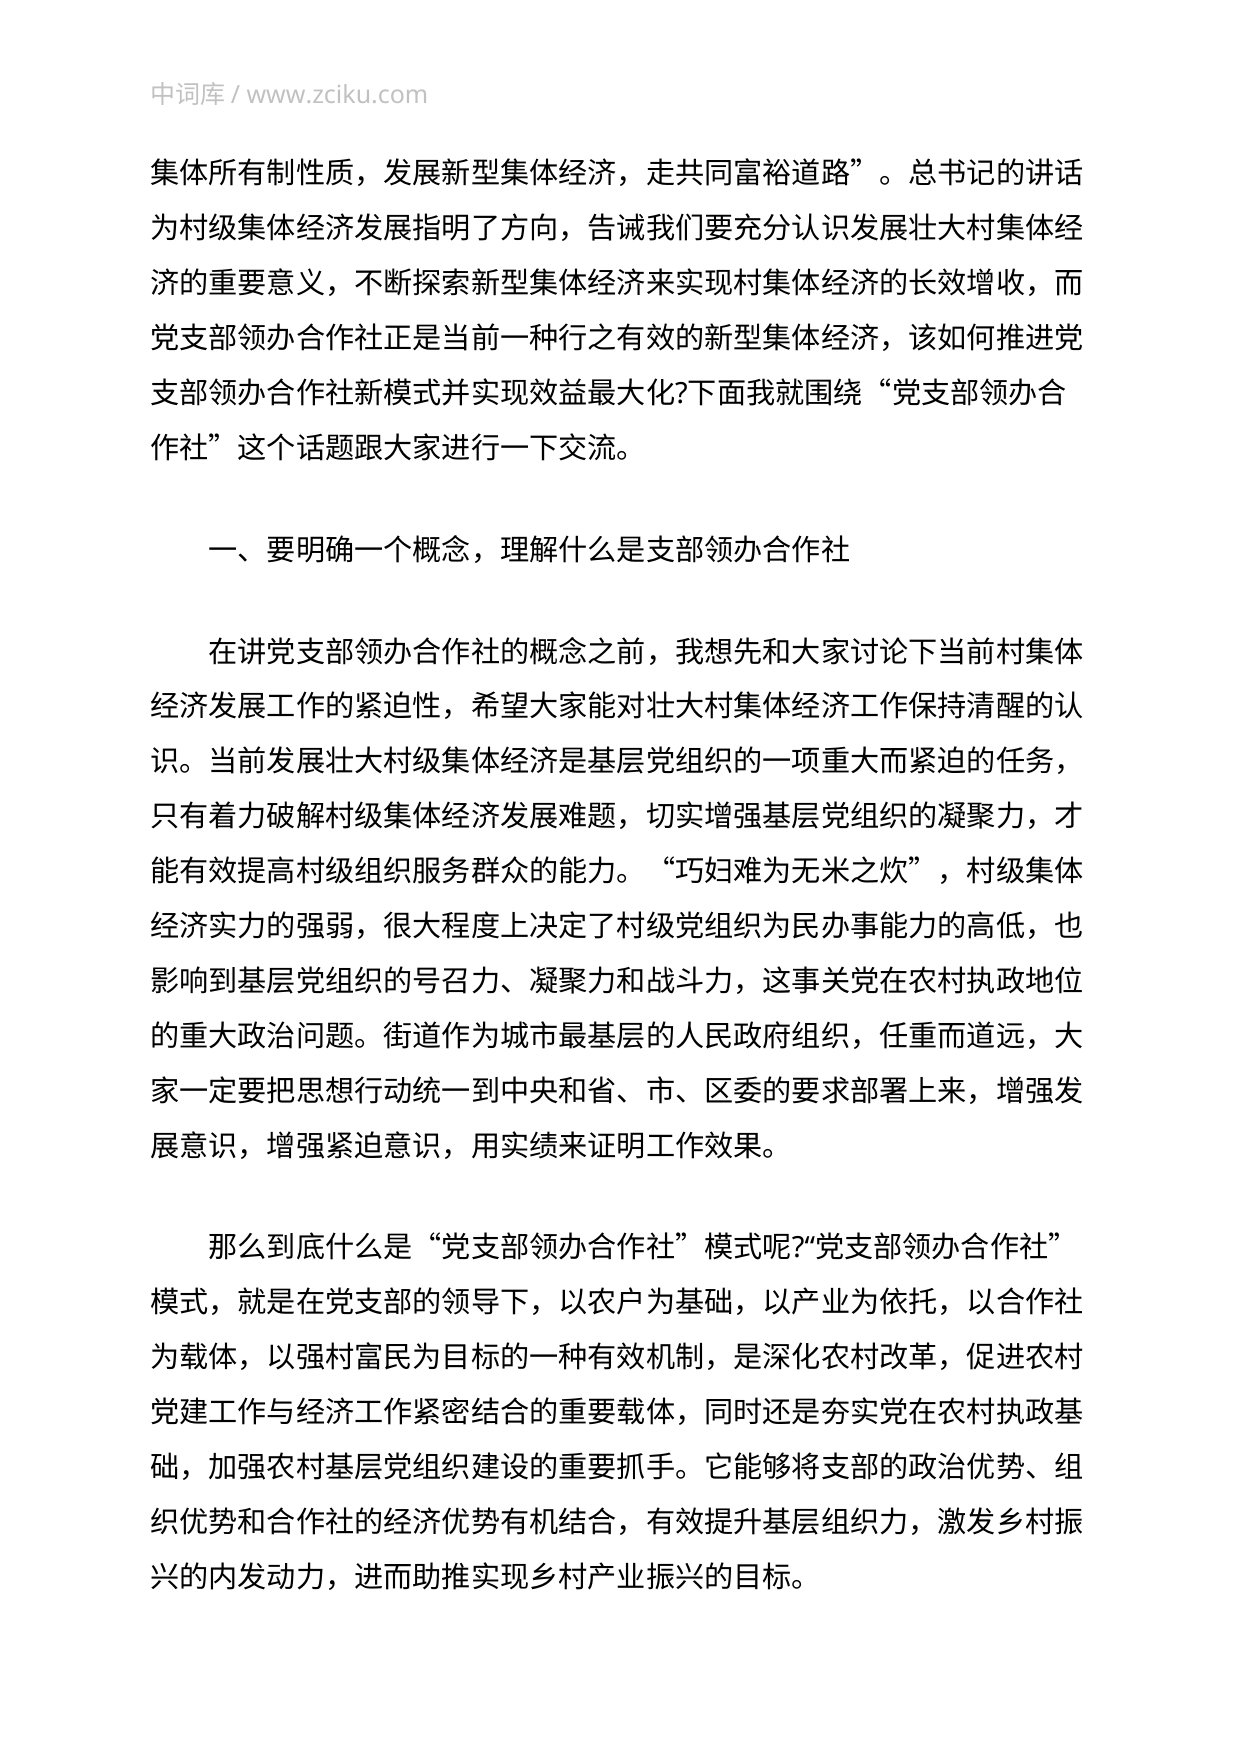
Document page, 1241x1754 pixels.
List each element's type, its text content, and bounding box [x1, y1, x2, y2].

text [150, 150, 1090, 467]
text 那么到底什么是“党支部领办合作社”模式呢?“党支部领办合作社”模式，就是在党支部的领导下，以农户为基础，以产业为依托，以合作社为载体，以强村富民为目标的一种有效机制，是深化农村改革，促进农村党建工作与经济工作紧密结合的重要载体，同时还是夯实党在农村执政基础，加强农村基层党组织建设的重要抓手。它能够将支部的政治优势、组织优势和合作社的经济优势有机结合，有效提升基层组织力，激发乡村振兴的内发动力，进而助推实现乡村产业振兴的目标。 [150, 1224, 1090, 1596]
text 一、要明确一个概念，理解什么是支部领办合作社 [150, 526, 1090, 569]
text 在讲党支部领办合作社的概念之前，我想先和大家讨论下当前村集体经济发展工作的紧迫性，希望大家能对壮大村集体经济工作保持清醒的认识。当前发展壮大村级集体经济是基层党组织的一项重大而紧迫的任务，只有着力破解村级集体经济发展难题，切实增强基层党组织的凝聚力，才能有效提高村级组织服务群众的能力。“巧妇难为无米之炊”，村级集体经济实力的强弱，很大程度上决定了村级党组织为民办事能力的高低，也影响到基层党组织的号召力、凝聚力和战斗力，这事关党在农村执政地位的重大政治问题。街道作为城市最基层的人民政府组织，任重而道远，大家一定要把思想行动统一到中央和省、市、区委的要求部署上来，增强发展意识，增强紧迫意识，用实绩来证明工作效果。 [150, 628, 1090, 1164]
